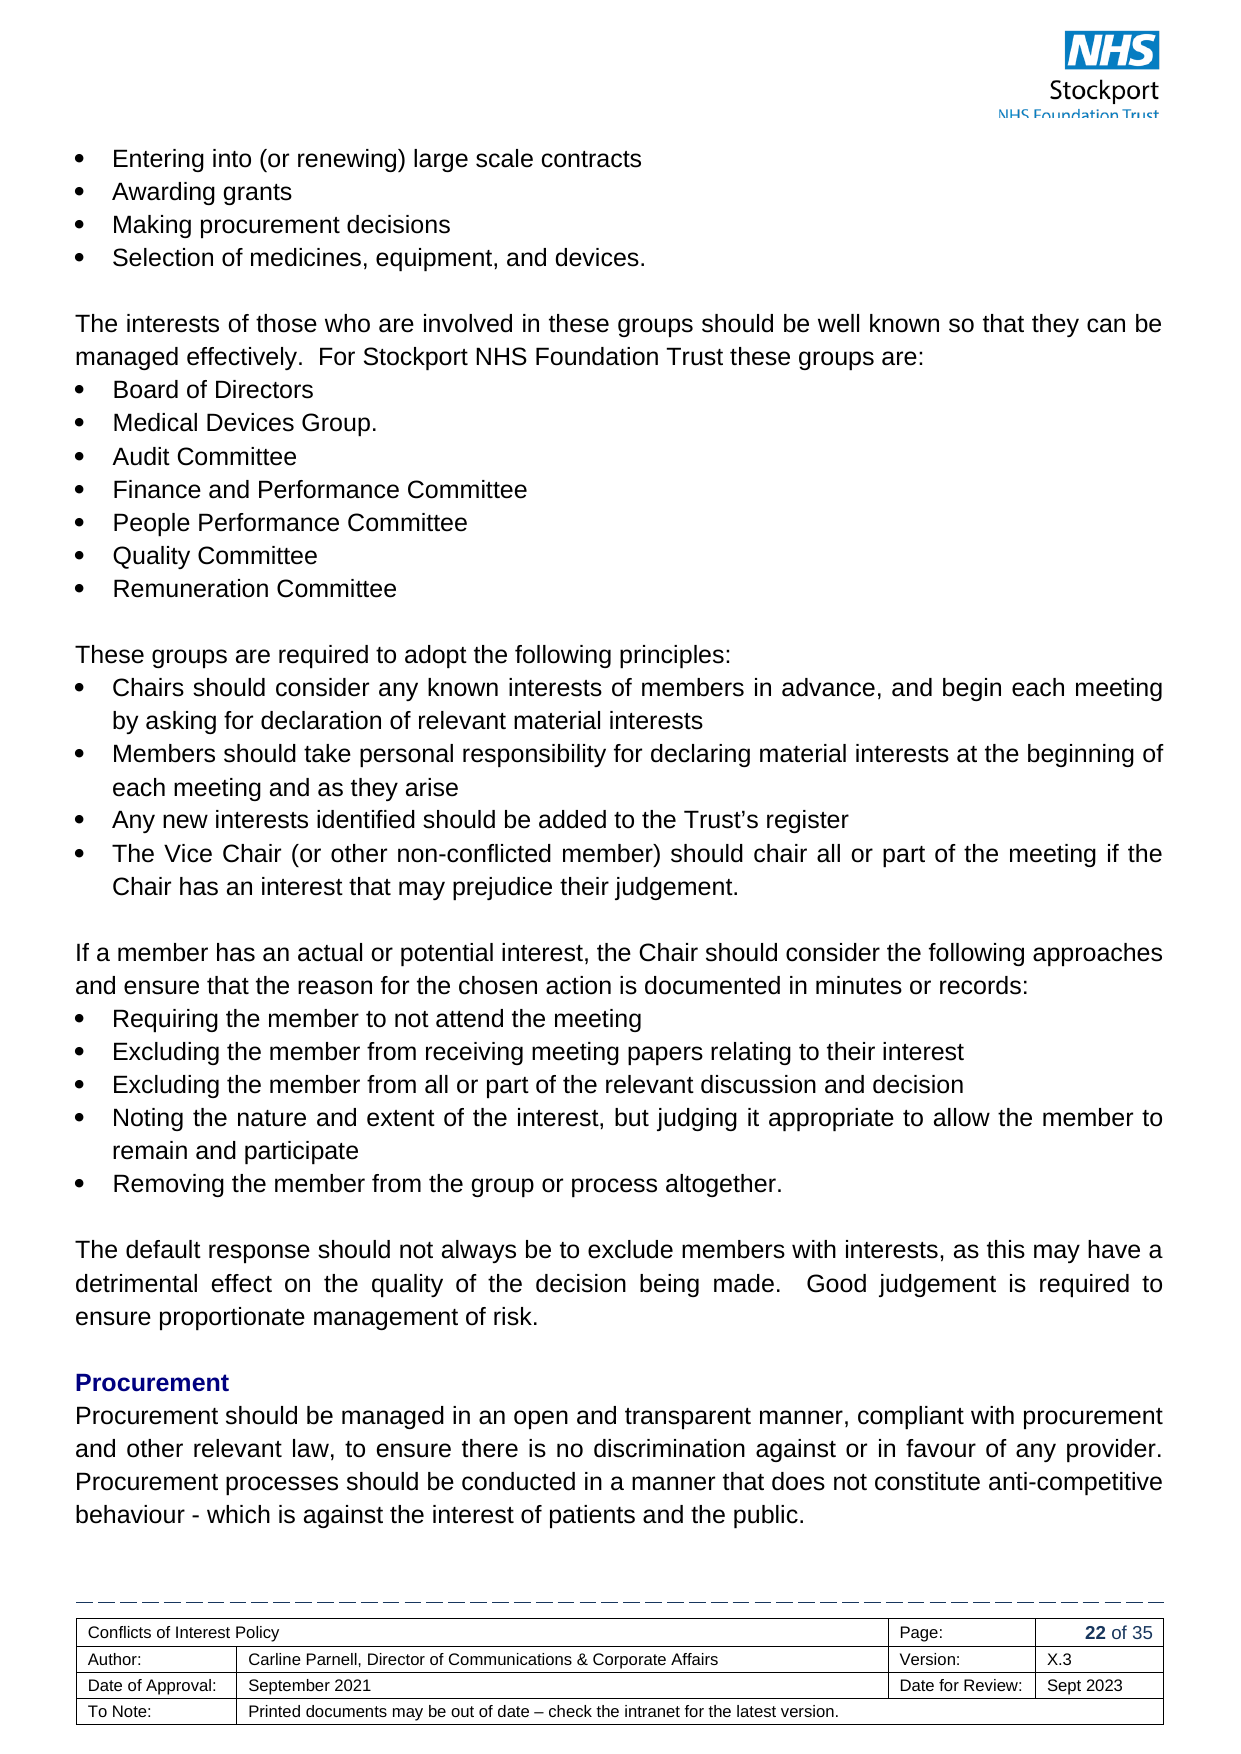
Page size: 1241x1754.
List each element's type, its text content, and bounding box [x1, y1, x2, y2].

list Members should take personal responsibility for declaring material interests at the beginning of each meeting and as they arise [75, 739, 1165, 801]
list People Performance Committee [75, 508, 1165, 537]
list Removing the member from the group or process altogether. [75, 1169, 1165, 1198]
text These groups are required to adopt the following principles: [75, 640, 1165, 669]
text Procurement should be managed in an open and transparent manner, compliant with procurement and other relevant law, to ensure there is no discrimination against or in favour of any provider. Procurement processes should be conducted in a manner that does not constitute anti-competitive behaviour - which is against the interest of patients and the public. [75, 1401, 1165, 1528]
text The interests of those who are involved in these groups should be well known so that they can be managed effectively. For Stockport NHS Foundation Trust these groups are: [75, 309, 1165, 371]
list Noting the nature and extent of the interest, but judging it appropriate to allow the member to remain and participate [75, 1103, 1165, 1165]
list Entering into (or renewing) large scale contracts [75, 144, 1165, 173]
list Medical Devices Group. [75, 408, 1165, 437]
list Excluding the member from all or part of the relevant discussion and decision [75, 1070, 1165, 1099]
list Requiring the member to not attend the meeting [75, 1004, 1165, 1033]
subtitle Procurement [75, 1368, 1165, 1396]
list Chairs should consider any known interests of members in advance, and begin each meeting by asking for declaration of relevant material interests [75, 673, 1165, 735]
picture [998, 30, 1165, 122]
list Any new interests identified should be added to the Trust’s register [75, 806, 1165, 834]
list Quality Committee [75, 541, 1165, 570]
text If a member has an actual or potential interest, the Chair should consider the following approaches and ensure that the reason for the chosen action is documented in minutes or records: [75, 938, 1165, 999]
list Making procurement decisions [75, 210, 1165, 239]
list Finance and Performance Committee [75, 475, 1165, 503]
list Board of Directors [75, 375, 1165, 404]
list The Vice Chair (or other non-conflicted member) should chair all or part of the meeting if the Chair has an interest that may prejudice their judgement. [75, 839, 1165, 901]
list Remuneration Committee [75, 574, 1165, 603]
text The default response should not always be to exclude members with interests, as this may have a detrimental effect on the quality of the decision being made. Good judgement is required to ensure proportionate management of risk. [75, 1236, 1165, 1330]
list Awarding grants [75, 177, 1165, 206]
list Excluding the member from receiving meeting papers relating to their interest [75, 1037, 1165, 1066]
list Audit Committee [75, 442, 1165, 470]
list Selection of medicines, equipment, and devices. [75, 243, 1165, 272]
